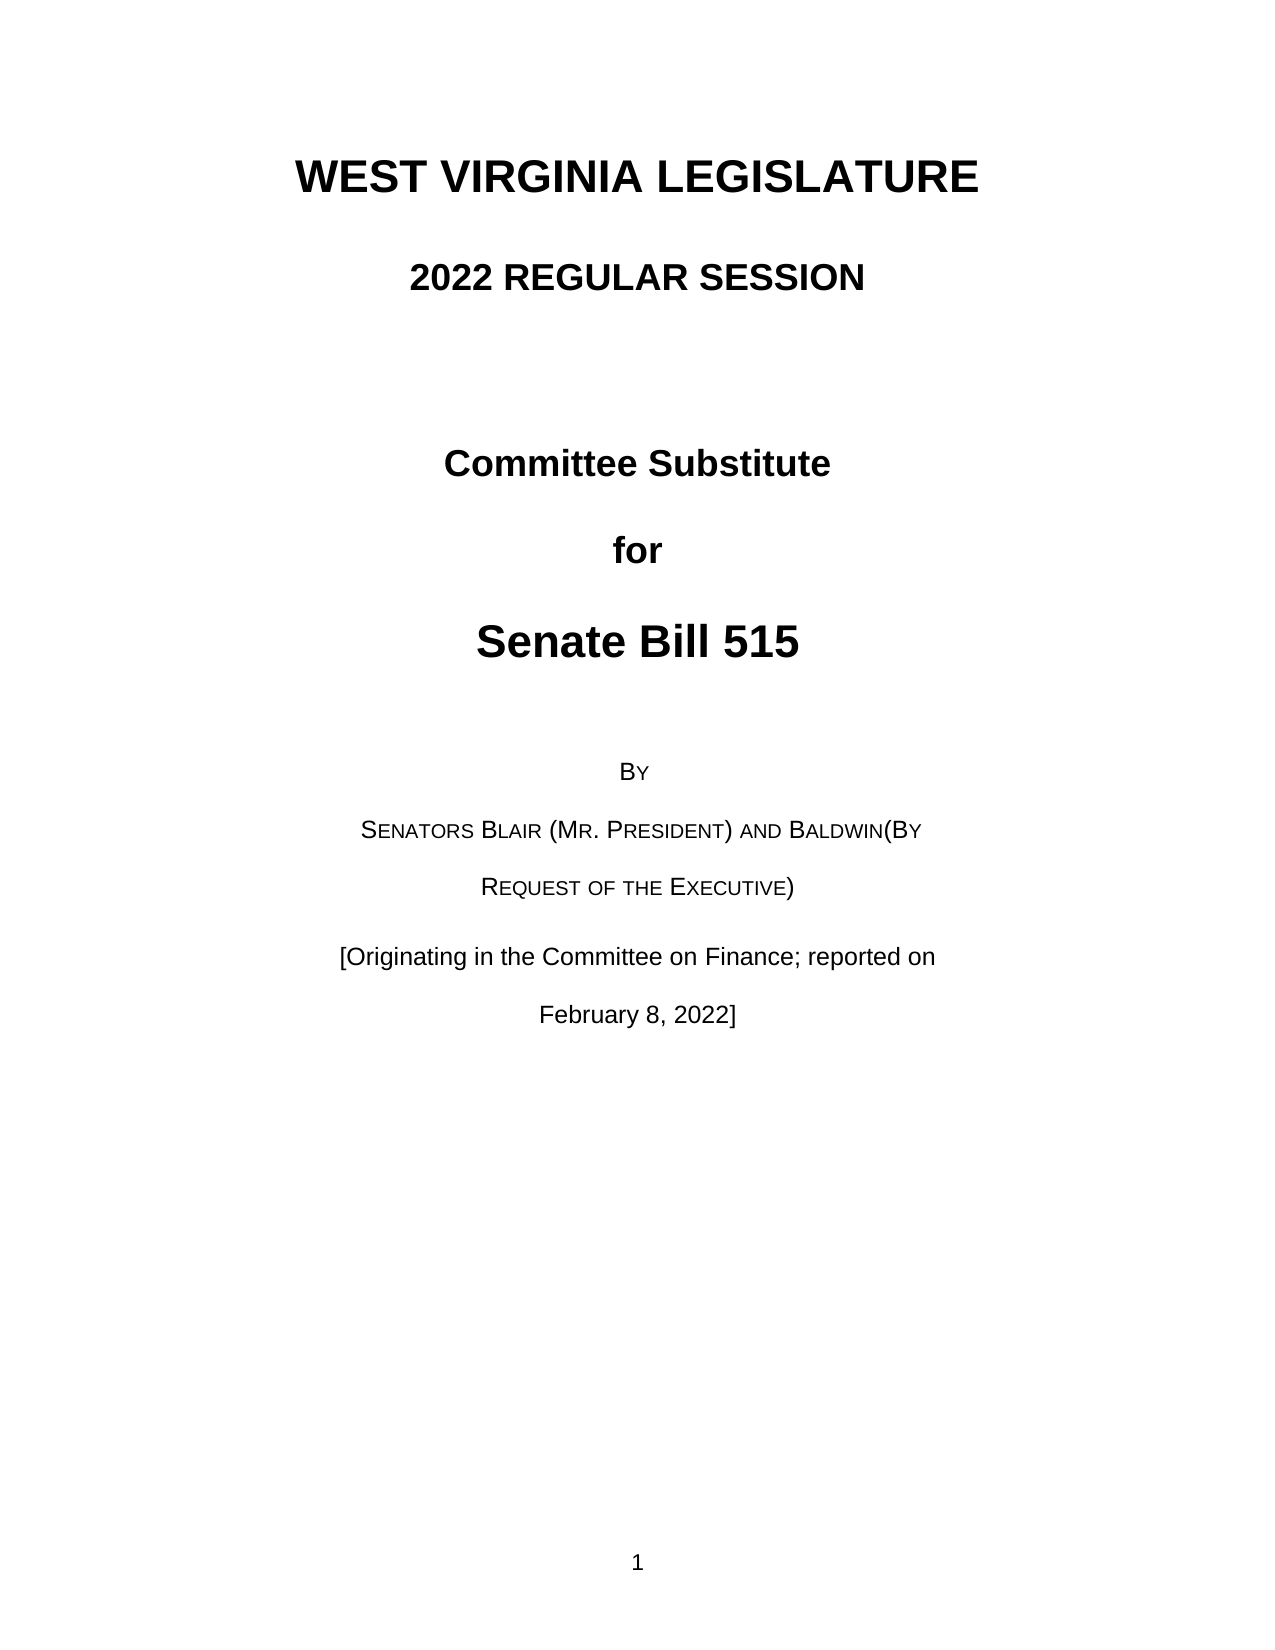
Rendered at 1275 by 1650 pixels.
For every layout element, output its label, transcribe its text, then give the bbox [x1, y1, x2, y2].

text By [337, 757, 937, 901]
title 2022 regular session [150, 255, 1125, 298]
title for [150, 528, 1125, 571]
text Bill [150, 614, 1125, 667]
text [Originating in the Committee on ; reported on ] [337, 942, 937, 1028]
title WEST virginia legislature [150, 150, 1125, 203]
